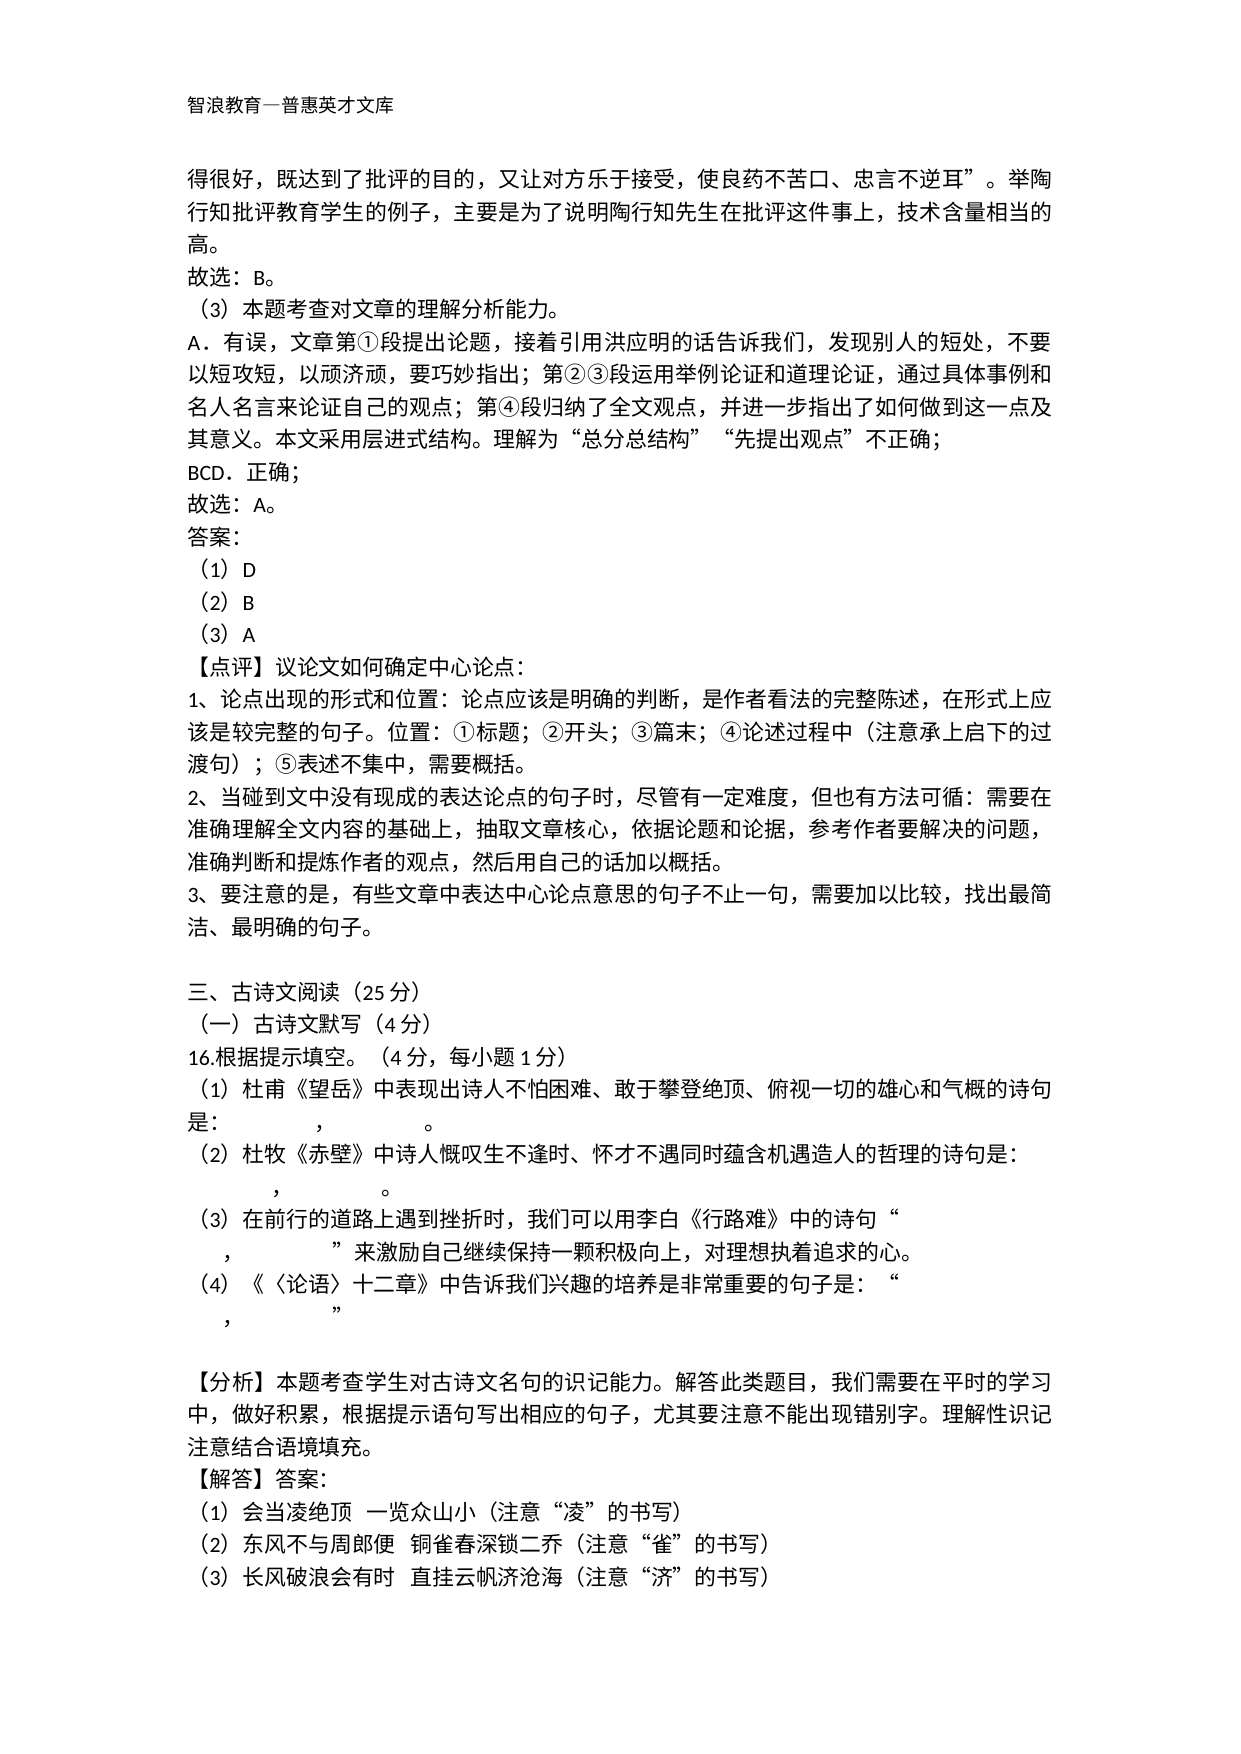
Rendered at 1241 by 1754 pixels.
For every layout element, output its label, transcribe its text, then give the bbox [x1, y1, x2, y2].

text （一）古诗文默写（4分） [187, 1007, 1053, 1039]
text ， ”来激励自己继续保持一颗积极向上，对理想执着追求的心。 [187, 1234, 1053, 1267]
text （3）A [187, 617, 1053, 649]
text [187, 162, 1053, 259]
text （2）杜牧《赤壁》中诗人慨叹生不逢时、怀才不遇同时蕴含机遇造人的哲理的诗句是： [187, 1137, 1053, 1169]
text （2）B [187, 584, 1053, 617]
text 故选：B。 [187, 259, 1053, 292]
text A．有误，文章第①段提出论题，接着引用洪应明的话告诉我们，发现别人的短处，不要以短攻短，以顽济顽，要巧妙指出；第②③段运用举例论证和道理论证，通过具体事例和名人名言来论证自己的观点；第④段归纳了全文观点，并进一步指出了如何做到这一点及其意义。本文采用层进式结构。理解为“总分总结构”“先提出观点”不正确； [187, 324, 1053, 454]
text （1）杜甫《望岳》中表现出诗人不怕困难、敢于攀登绝顶、俯视一切的雄心和气概的诗句是： ， 。 [187, 1072, 1053, 1137]
text BCD．正确； [187, 454, 1053, 487]
text （3）长风破浪会有时 直挂云帆济沧海（注意“济”的书写） [187, 1559, 1053, 1592]
text （4）《〈论语〉十二章》中告诉我们兴趣的培养是非常重要的句子是：“ [187, 1267, 1053, 1299]
text 答案： [187, 519, 1053, 552]
text 故选：A。 [187, 487, 1053, 519]
text 2、当碰到文中没有现成的表达论点的句子时，尽管有一定难度，但也有方法可循：需要在准确理解全文内容的基础上，抽取文章核心，依据论题和论据，参考作者要解决的问题，准确判断和提炼作者的观点，然后用自己的话加以概括。 [187, 779, 1053, 877]
text （1）D [187, 552, 1053, 584]
text （2）东风不与周郎便 铜雀春深锁二乔（注意“雀”的书写） [187, 1527, 1053, 1559]
text 【分析】本题考查学生对古诗文名句的识记能力。解答此类题目，我们需要在平时的学习中，做好积累，根据提示语句写出相应的句子，尤其要注意不能出现错别字。理解性识记，注意结合语境填充。 [187, 1364, 1053, 1462]
text 三、古诗文阅读（25分） [187, 974, 1053, 1007]
text 1、论点出现的形式和位置：论点应该是明确的判断，是作者看法的完整陈述，在形式上应该是较完整的句子。位置：①标题；②开头；③篇末；④论述过程中（注意承上启下的过渡句）；⑤表述不集中，需要概括。 [187, 682, 1053, 779]
text 【解答】答案： [187, 1462, 1053, 1494]
text （3）在前行的道路上遇到挫折时，我们可以用李白《行路难》中的诗句“ [187, 1202, 1053, 1234]
text 3、要注意的是，有些文章中表达中心论点意思的句子不止一句，需要加以比较，找出最简洁、最明确的句子。 [187, 877, 1053, 942]
text （1）会当凌绝顶 一览众山小（注意“凌”的书写） [187, 1494, 1053, 1527]
text ， 。 [187, 1169, 1053, 1202]
text 【点评】议论文如何确定中心论点： [187, 649, 1053, 682]
text 16.根据提示填空。（4分，每小题1分） [187, 1039, 1053, 1072]
text ， ” [187, 1299, 1053, 1332]
text （3）本题考查对文章的理解分析能力。 [187, 292, 1053, 324]
